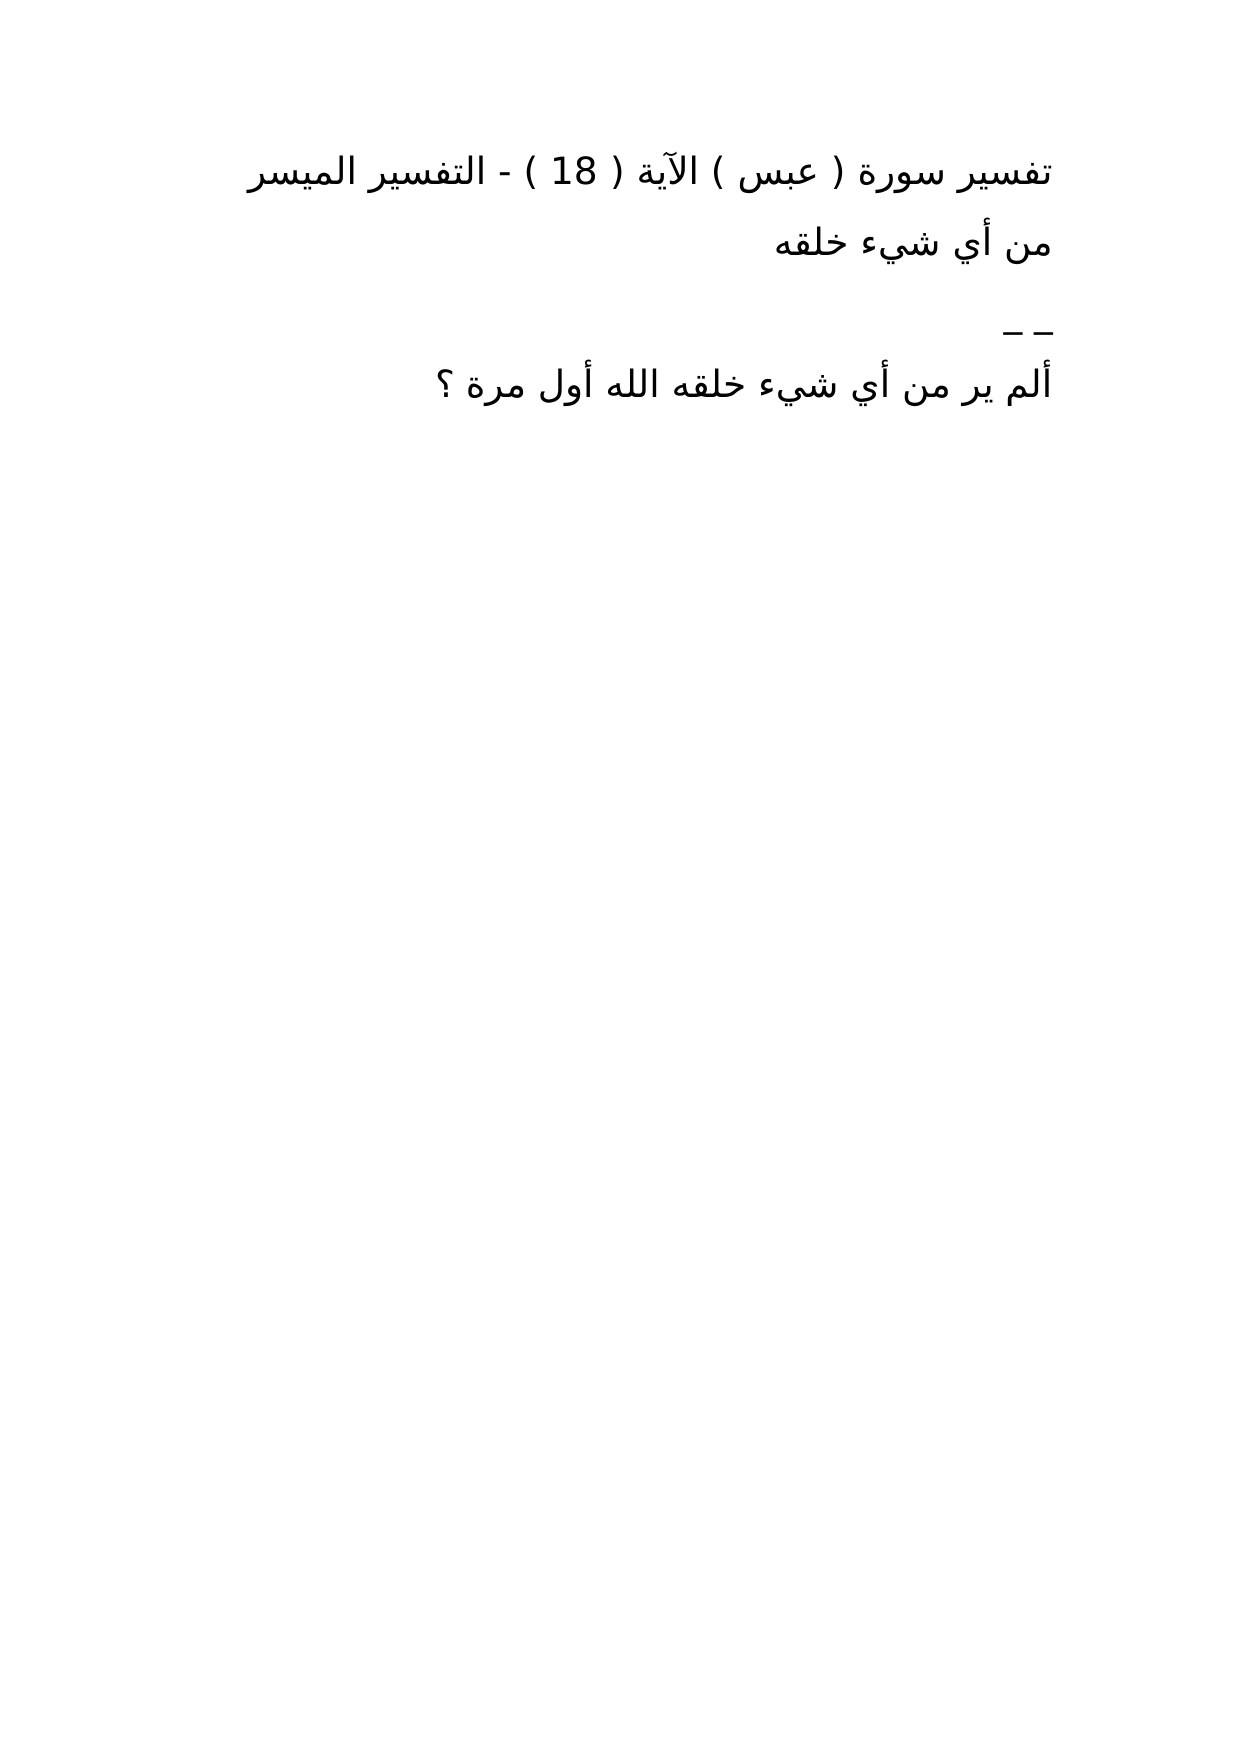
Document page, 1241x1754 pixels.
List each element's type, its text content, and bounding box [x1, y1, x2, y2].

text ألم ير من أي شيء خلقه الله أول مرة ؟ [187, 363, 1053, 406]
text تفسير سورة ( عبس ) الآية ( 18 ) - التفسير الميسر [187, 150, 1053, 194]
text _ _ [187, 292, 1053, 336]
text من أي شيء خلقه [187, 221, 1053, 264]
